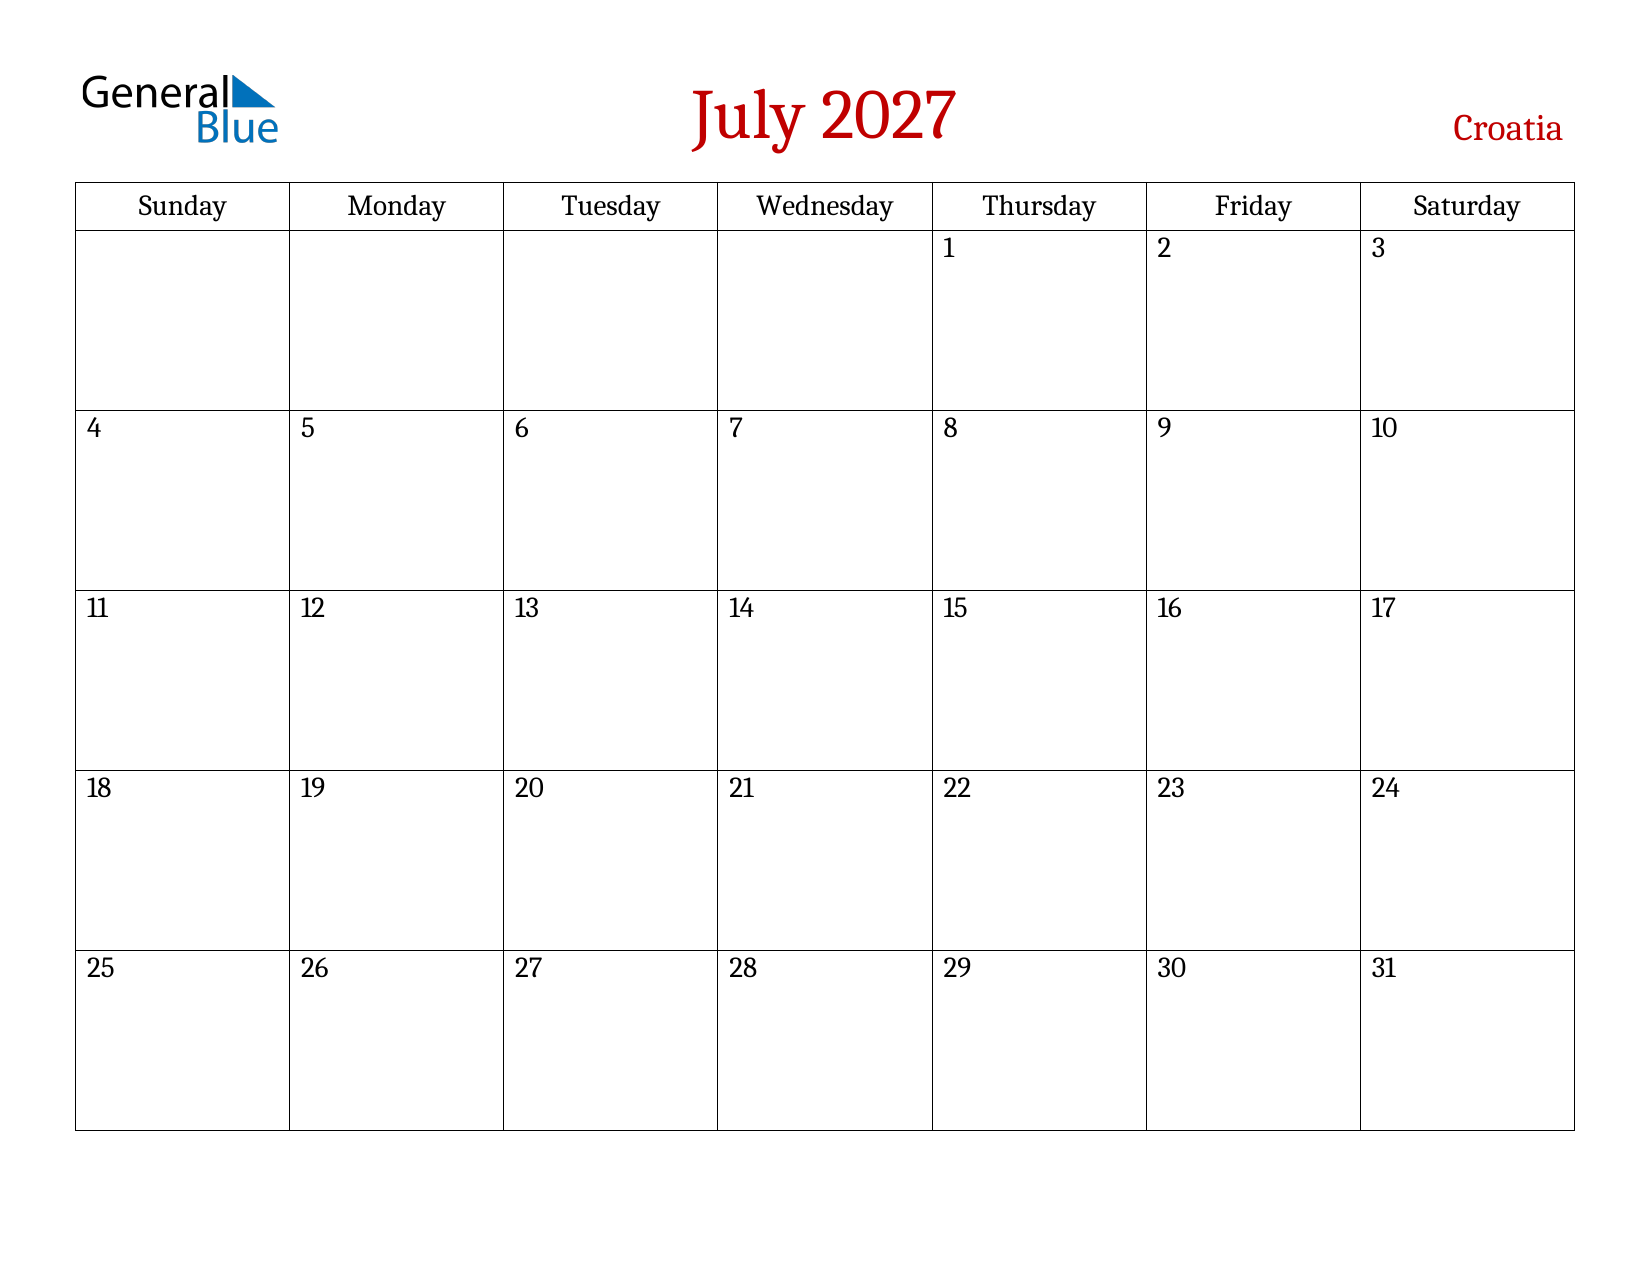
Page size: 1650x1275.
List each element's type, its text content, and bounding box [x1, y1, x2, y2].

table_cell [1147, 625, 1360, 770]
table_cell [718, 231, 932, 264]
table_cell 24 [1361, 771, 1574, 805]
table_cell [290, 265, 503, 410]
table_cell [76, 265, 289, 410]
table_cell 6 [504, 411, 717, 444]
table_cell 25 [76, 951, 289, 985]
table_cell [718, 805, 932, 950]
table_cell 26 [290, 951, 503, 985]
table_cell [933, 805, 1146, 950]
table_cell [1361, 805, 1574, 950]
table_cell [1361, 625, 1574, 770]
table_cell [1361, 265, 1574, 410]
table_cell [1147, 805, 1360, 950]
table_cell [504, 805, 717, 950]
table_cell [933, 445, 1146, 590]
table_cell 31 [1361, 951, 1574, 985]
table_cell 16 [1147, 591, 1360, 625]
table_cell 22 [933, 771, 1146, 805]
table_cell [76, 985, 289, 1130]
table_cell 1 [933, 231, 1146, 264]
table_cell 9 [1147, 411, 1360, 444]
table_cell [1361, 445, 1574, 590]
table_cell 14 [718, 591, 932, 625]
table_cell 4 [76, 411, 289, 444]
table_cell 28 [718, 951, 932, 985]
table_cell Friday [1147, 183, 1360, 230]
table_cell 30 [1147, 951, 1360, 985]
table_cell [718, 985, 932, 1130]
table_header Croatia [1146, 75, 1574, 182]
table_cell 7 [718, 411, 932, 444]
table_cell 3 [1361, 231, 1574, 264]
table_cell [76, 231, 289, 264]
table_cell 21 [718, 771, 932, 805]
table_cell 20 [504, 771, 717, 805]
table_cell 23 [1147, 771, 1360, 805]
table_cell [718, 445, 932, 590]
table_cell [1361, 985, 1574, 1130]
table_cell [290, 625, 503, 770]
table_cell [504, 265, 717, 410]
table_cell [718, 265, 932, 410]
table_cell Thursday [933, 183, 1146, 230]
table_cell 18 [76, 771, 289, 805]
table_cell [718, 625, 932, 770]
table_cell [933, 985, 1146, 1130]
table_cell [504, 625, 717, 770]
table_cell Wednesday [718, 183, 932, 230]
table_cell [1147, 445, 1360, 590]
table_cell [504, 445, 717, 590]
table_cell [290, 445, 503, 590]
table_cell Tuesday [504, 183, 717, 230]
table_cell Sunday [76, 183, 289, 230]
table_cell 15 [933, 591, 1146, 625]
table_cell [1147, 265, 1360, 410]
table_cell 27 [504, 951, 717, 985]
table_cell Monday [290, 183, 503, 230]
table_header July 2027 [504, 75, 1146, 182]
table_cell 12 [290, 591, 503, 625]
table_cell 17 [1361, 591, 1574, 625]
table_cell 13 [504, 591, 717, 625]
table_cell Saturday [1361, 183, 1574, 230]
table_cell [290, 985, 503, 1130]
table_cell 11 [76, 591, 289, 625]
table_cell [76, 805, 289, 950]
picture [82, 75, 278, 143]
table_cell [504, 985, 717, 1130]
table_cell [76, 625, 289, 770]
table_cell 29 [933, 951, 1146, 985]
table_header [76, 75, 503, 182]
table_cell 8 [933, 411, 1146, 444]
table_cell 19 [290, 771, 503, 805]
table_cell [76, 445, 289, 590]
table_cell [1147, 985, 1360, 1130]
table_cell [504, 231, 717, 264]
table_cell [933, 625, 1146, 770]
table_cell 5 [290, 411, 503, 444]
table_cell [290, 805, 503, 950]
table_cell [933, 265, 1146, 410]
table_cell [290, 231, 503, 264]
table_cell 2 [1147, 231, 1360, 264]
table_cell 10 [1361, 411, 1574, 444]
